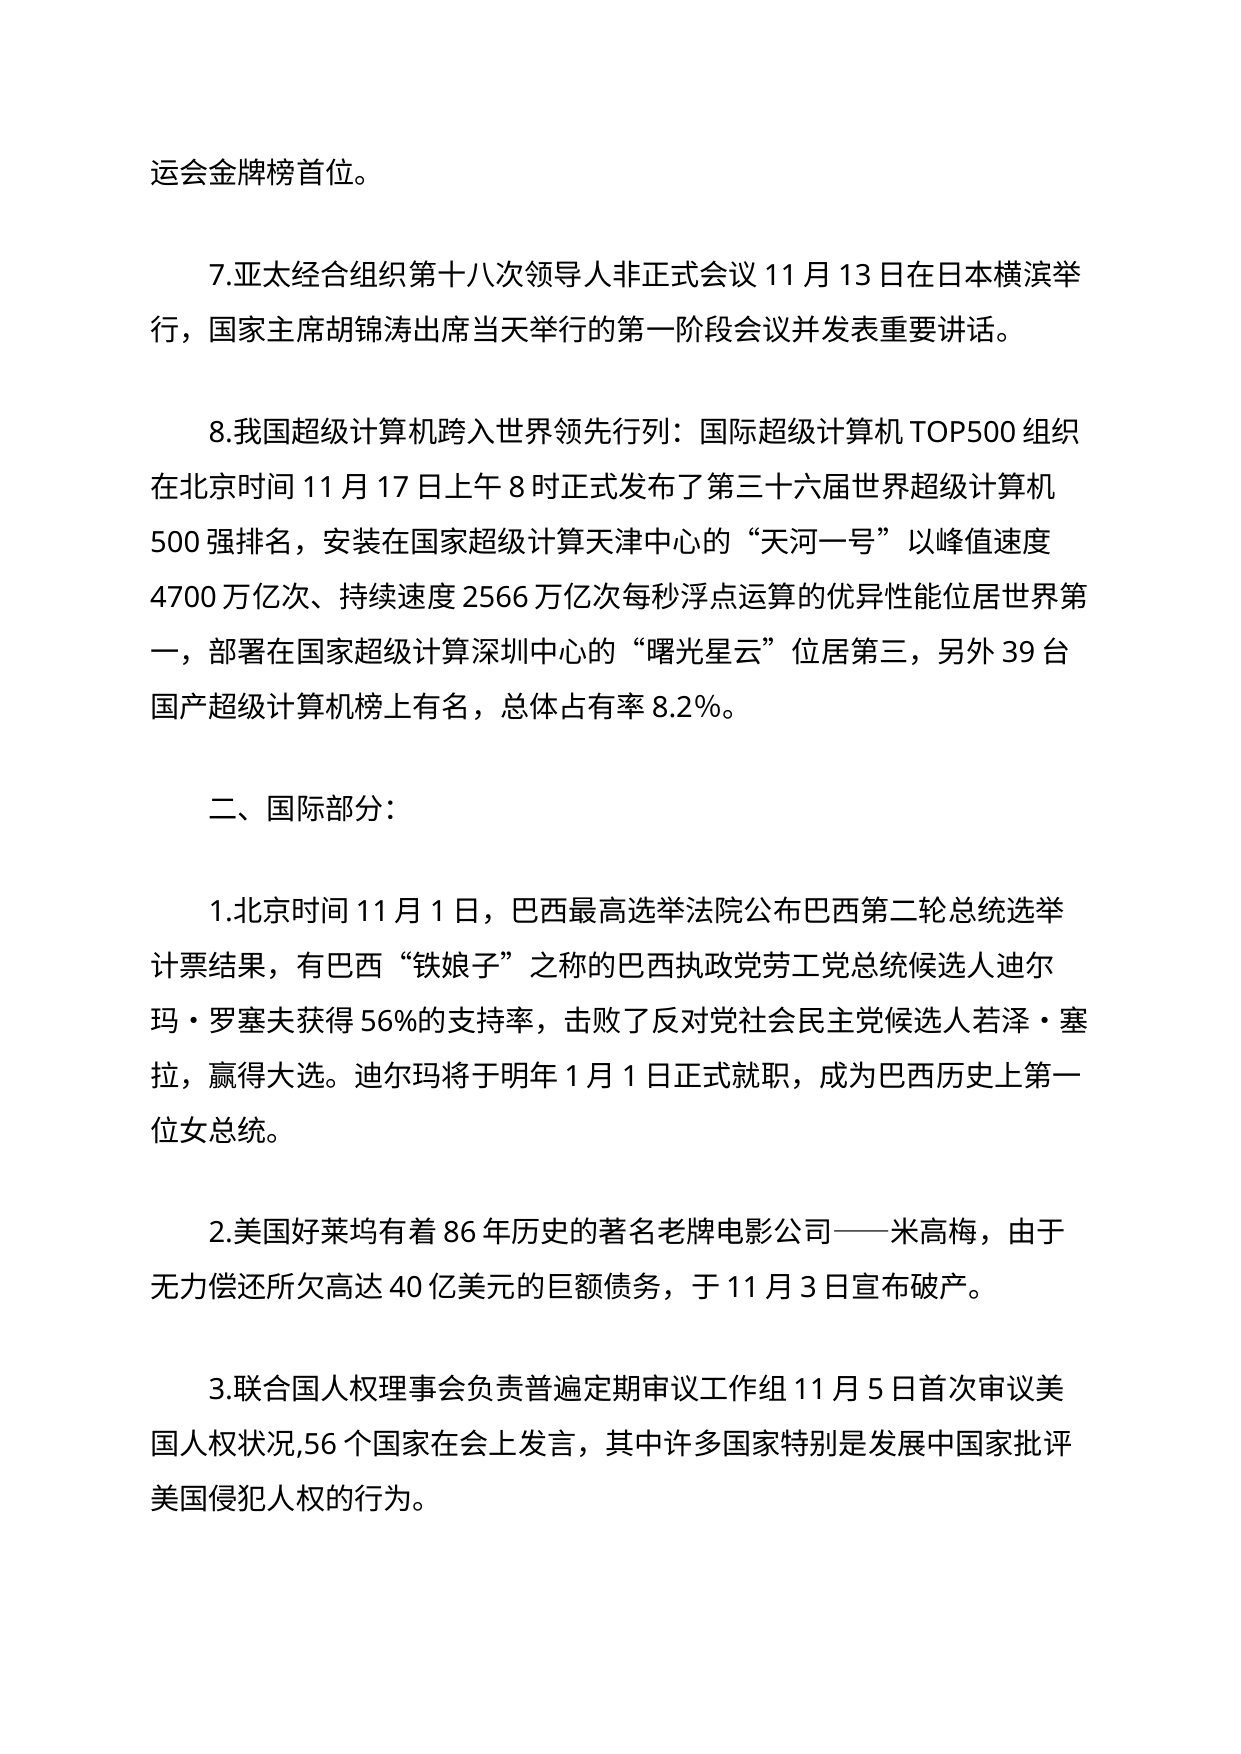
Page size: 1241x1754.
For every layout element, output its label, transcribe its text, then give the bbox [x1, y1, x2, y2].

text 1.北京时间11月1日，巴西最高选举法院公布巴西第二轮总统选举计票结果，有巴西“铁娘子”之称的巴西执政党劳工党总统候选人迪尔玛•罗塞夫获得56%的支持率，击败了反对党社会民主党候选人若泽•塞拉，赢得大选。迪尔玛将于明年1月1日正式就职，成为巴西历史上第一位女总统。 [150, 887, 1090, 1149]
text 7.亚太经合组织第十八次领导人非正式会议11月13日在日本横滨举行，国家主席胡锦涛出席当天举行的第一阶段会议并发表重要讲话。 [150, 252, 1090, 349]
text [150, 150, 1090, 192]
text 2.美国好莱坞有着86年历史的著名老牌电影公司——米高梅，由于无力偿还所欠高达40亿美元的巨额债务，于11月3日宣布破产。 [150, 1209, 1090, 1306]
text 8.我国超级计算机跨入世界领先行列：国际超级计算机TOP500组织在北京时间11月17日上午8时正式发布了第三十六届世界超级计算机500强排名，安装在国家超级计算天津中心的“天河一号”以峰值速度4700万亿次、持续速度2566万亿次每秒浮点运算的优异性能位居世界第一，部署在国家超级计算深圳中心的“曙光星云”位居第三，另外39台国产超级计算机榜上有名，总体占有率8.2％。 [150, 408, 1090, 726]
text 二、国际部分： [150, 786, 1090, 828]
text 3.联合国人权理事会负责普遍定期审议工作组11月5日首次审议美国人权状况,56个国家在会上发言，其中许多国家特别是发展中国家批评美国侵犯人权的行为。 [150, 1366, 1090, 1518]
